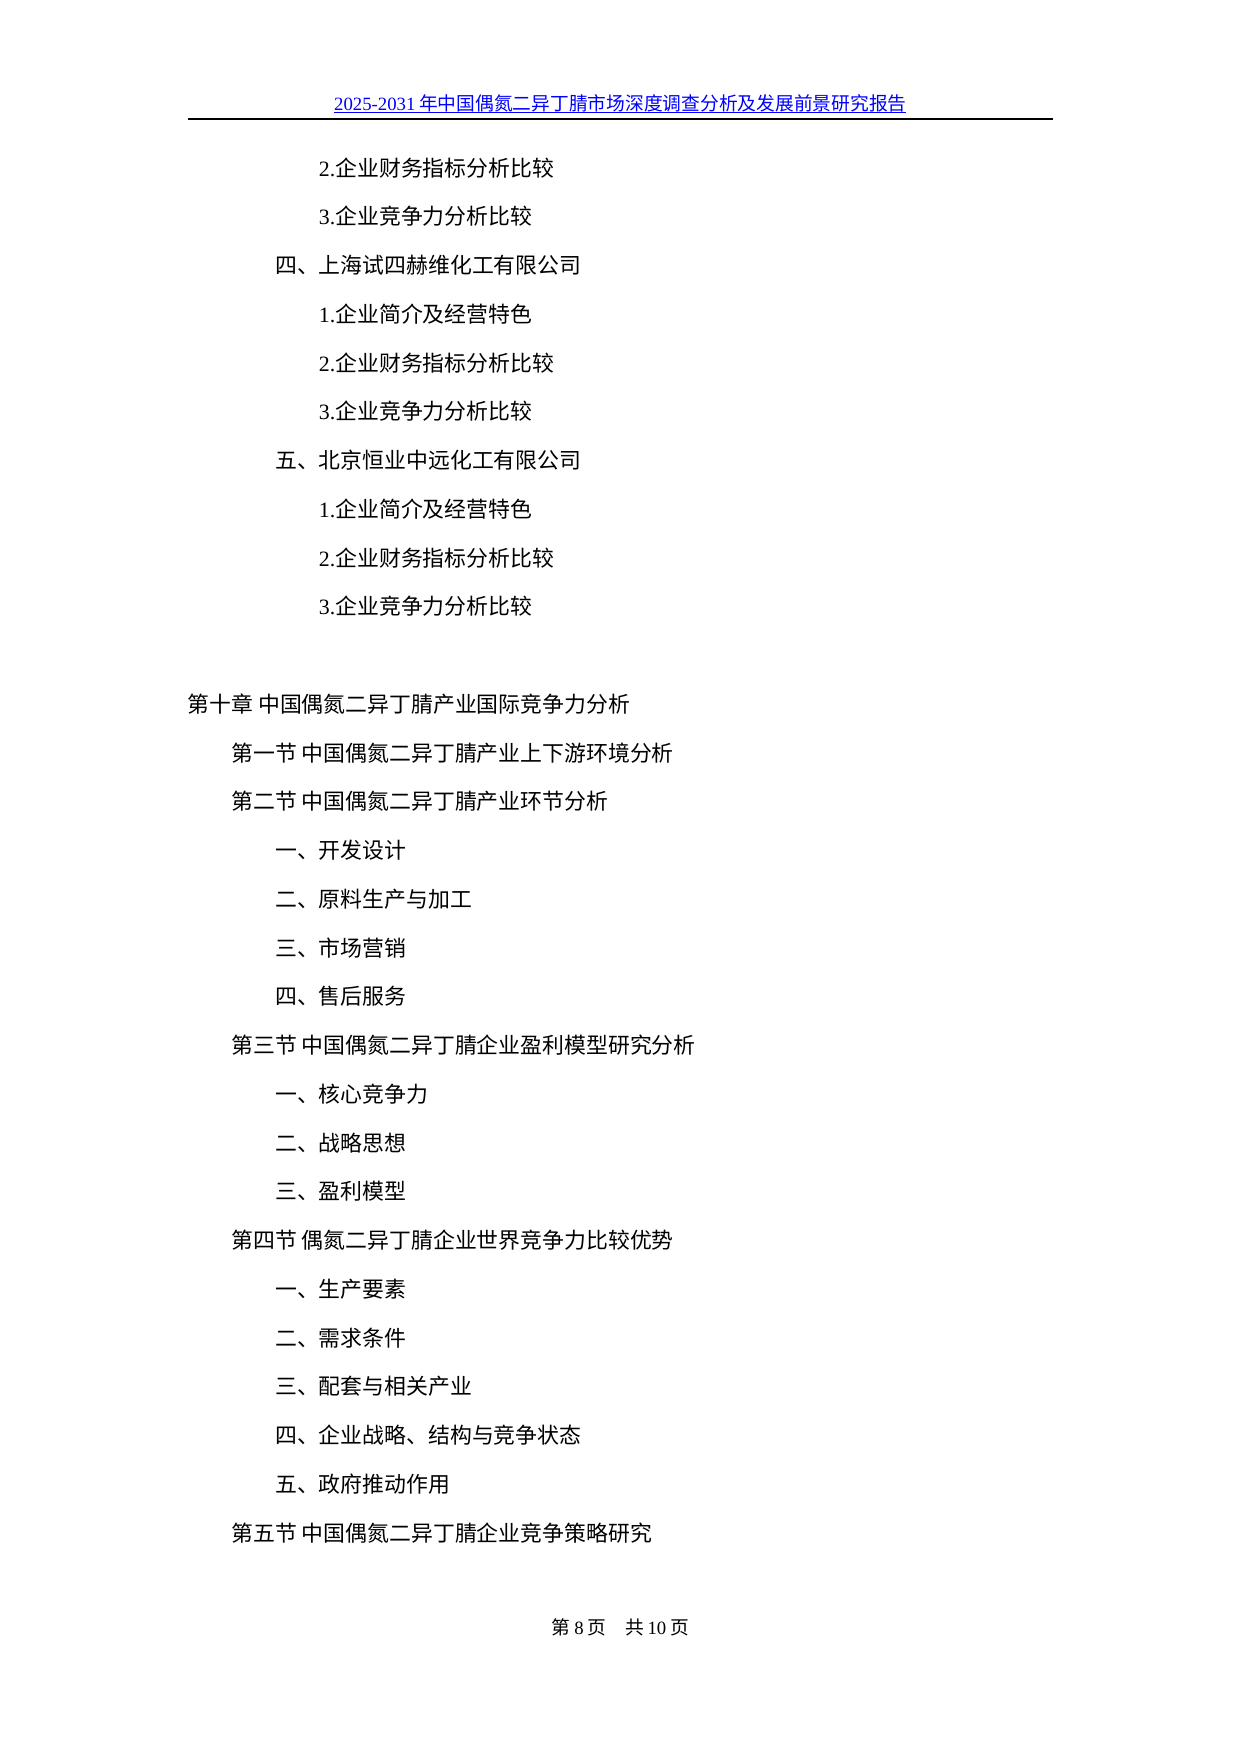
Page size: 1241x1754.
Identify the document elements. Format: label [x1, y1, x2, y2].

text [187, 150, 1053, 1548]
